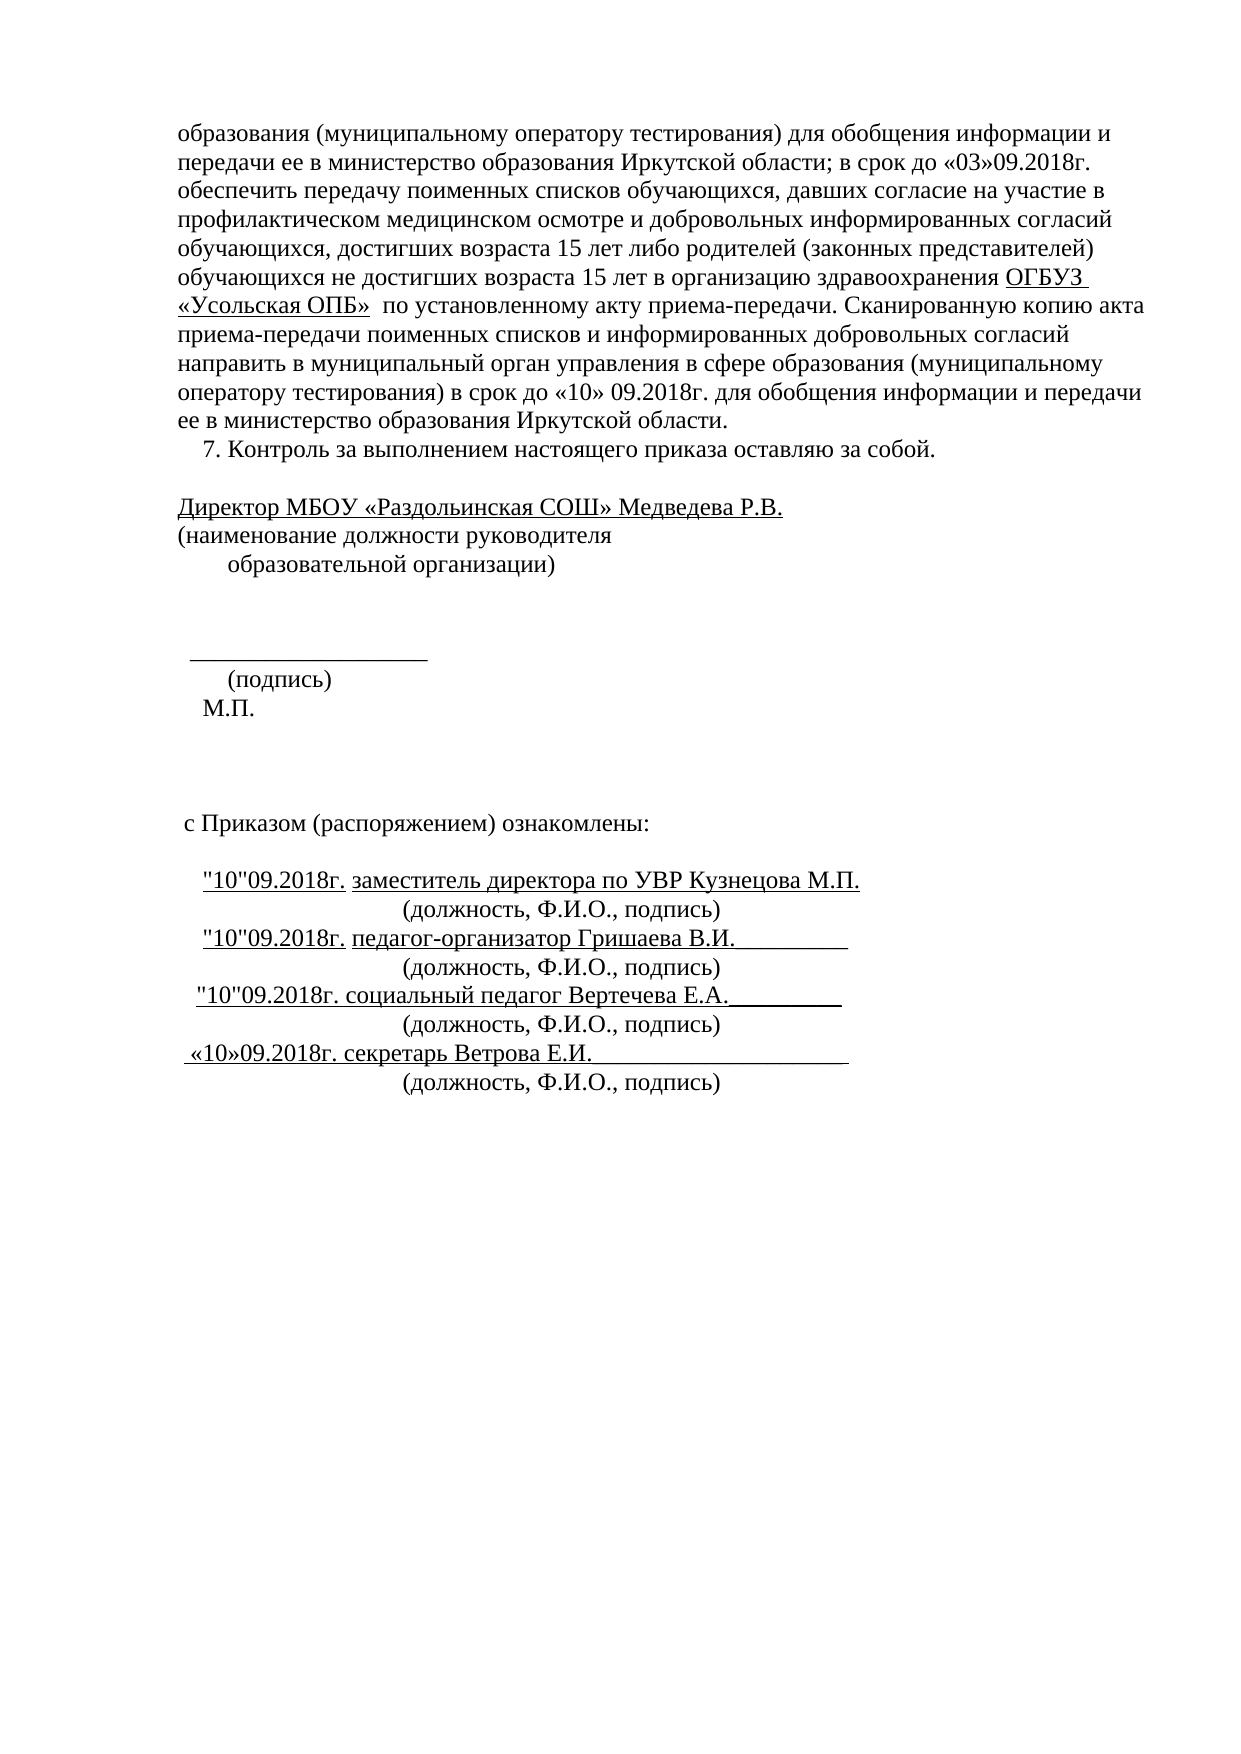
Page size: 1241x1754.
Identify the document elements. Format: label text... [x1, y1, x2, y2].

text "10"09.2018г. заместитель директора по УВР Кузнецова М.П. [177, 866, 1152, 894]
text «10»09.2018г. секретарь Ветрова Е.И.____________________ [177, 1038, 1152, 1067]
text ___________________ [177, 636, 1152, 664]
text "10"09.2018г. педагог-организатор Гришаева В.И._________ [177, 923, 1152, 952]
text 7. Контроль за выполнением настоящего приказа оставляю за собой. [177, 434, 1152, 463]
text (должность, Ф.И.О., подпись) [177, 952, 1152, 981]
text "10"09.2018г. социальный педагог Вертечева Е.А._________ [177, 981, 1152, 1009]
text образовательной организации) [177, 549, 1152, 578]
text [177, 118, 1152, 434]
text М.П. [177, 693, 1152, 722]
text (подпись) [177, 664, 1152, 693]
text (наименование должности руководителя [177, 521, 1152, 549]
text (должность, Ф.И.О., подпись) [177, 1009, 1152, 1038]
text (должность, Ф.И.О., подпись) [177, 1067, 1152, 1096]
text Директор МБОУ «Раздольинская СОШ» Медведева Р.В. [177, 492, 1152, 521]
text с Приказом (распоряжением) ознакомлены: [177, 808, 1152, 837]
text (должность, Ф.И.О., подпись) [177, 894, 1152, 923]
